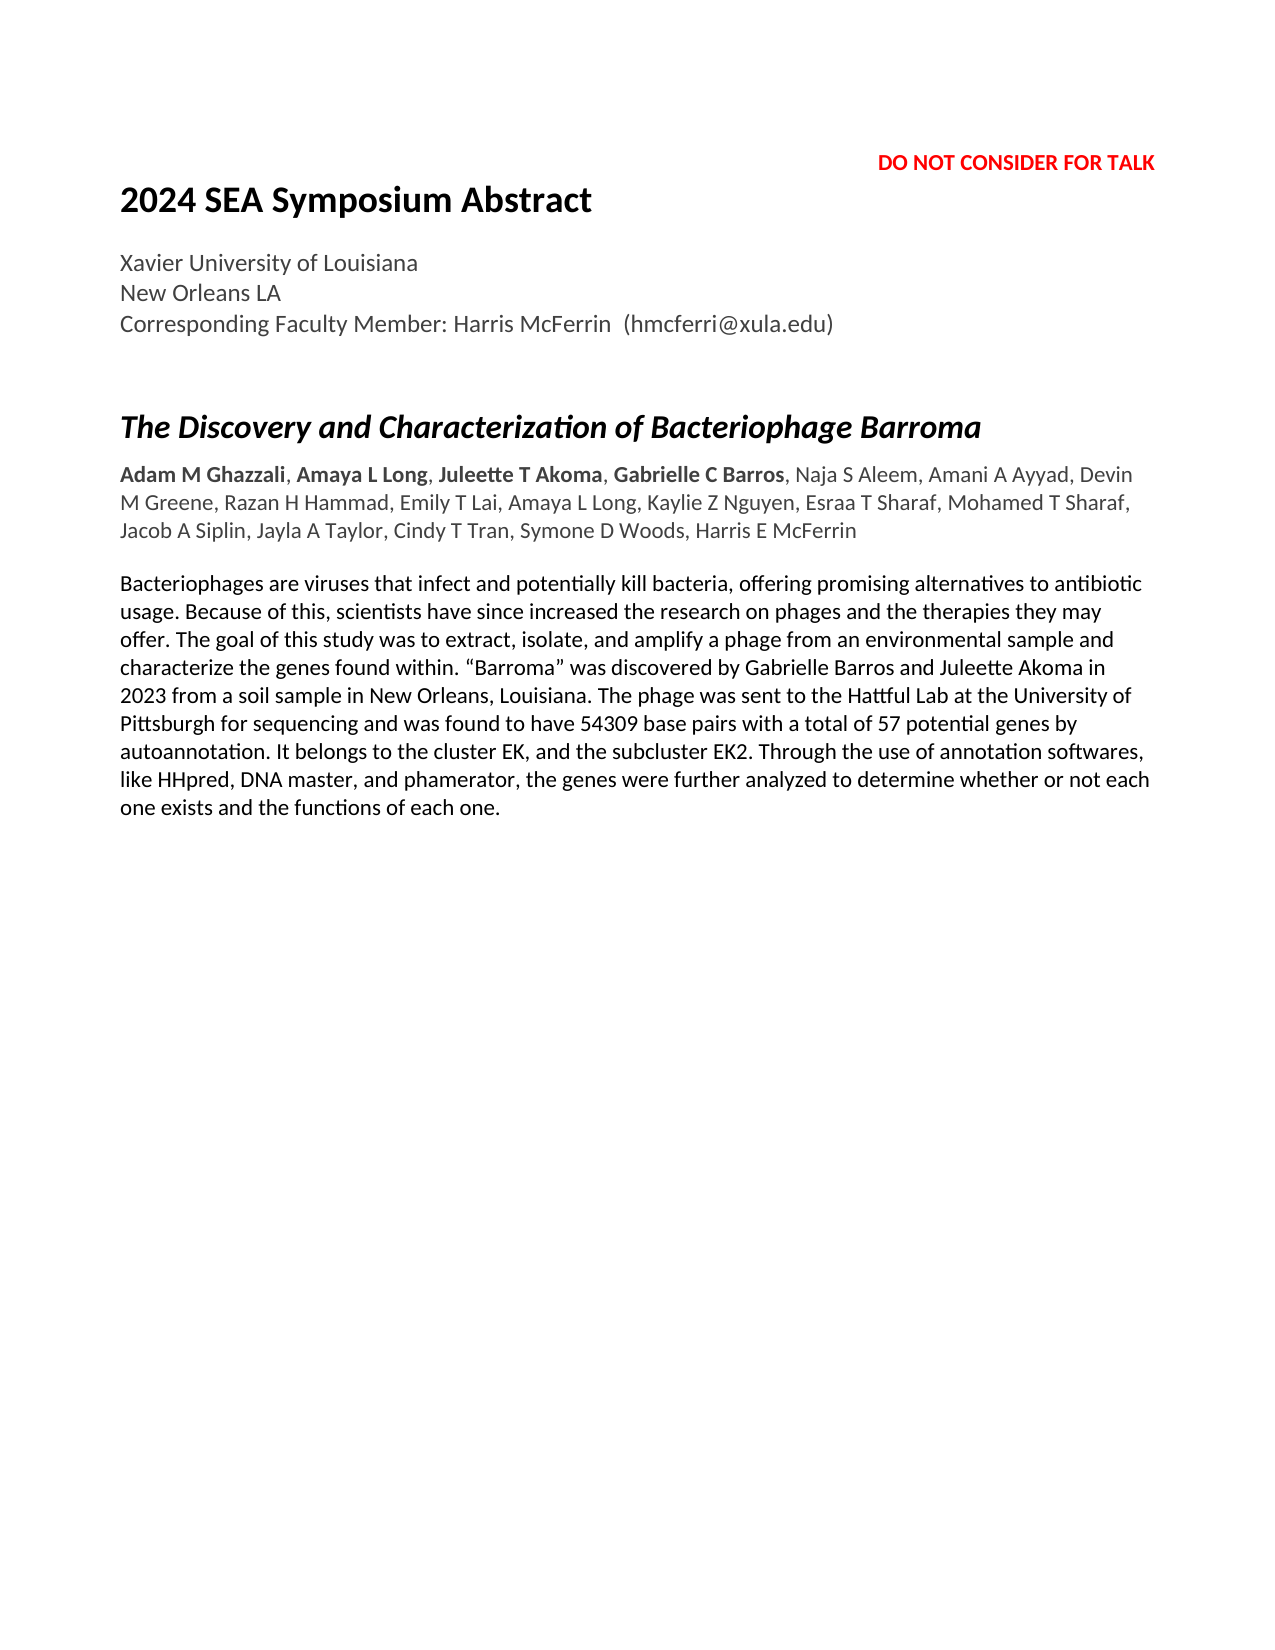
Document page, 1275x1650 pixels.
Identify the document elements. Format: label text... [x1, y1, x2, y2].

text Xavier University of Louisiana [120, 247, 1155, 277]
text DO NOT CONSIDER FOR TALK [120, 148, 1155, 176]
text Adam M Ghazzali, Amaya L Long, Juleette T Akoma, Gabrielle C Barros, Naja S Aleem, Amani A Ayyad, Devin M Greene, Razan H Hammad, Emily T Lai, Amaya L Long, Kaylie Z Nguyen, Esraa T Sharaf, Mohamed T Sharaf, Jacob A Siplin, Jayla A Taylor, Cindy T Tran, Symone D Woods, Harris E McFerrin [120, 460, 1155, 544]
text Bacteriophages are viruses that infect and potentially kill bacteria, offering promising alternatives to antibiotic usage. Because of this, scientists have since increased the research on phages and the therapies they may offer. The goal of this study was to extract, isolate, and amplify a phage from an environmental sample and characterize the genes found within. “Barroma” was discovered by Gabrielle Barros and Juleette Akoma in 2023 from a soil sample in New Orleans, Louisiana. The phage was sent to the Hattful Lab at the University of Pittsburgh for sequencing and was found to have 54309 base pairs with a total of 57 potential genes by autoannotation. It belongs to the cluster EK, and the subcluster EK2. Through the use of annotation softwares, like HHpred, DNA master, and phamerator, the genes were further analyzed to determine whether or not each one exists and the functions of each one. [120, 569, 1155, 821]
text 2024 SEA Symposium Abstract [120, 176, 1155, 222]
title The Discovery and Characterization of Bacteriophage Barroma [120, 406, 1155, 447]
text Corresponding Faculty Member: Harris McFerrin (hmcferri@xula.edu) [120, 308, 1155, 369]
text New Orleans LA [120, 277, 1155, 308]
